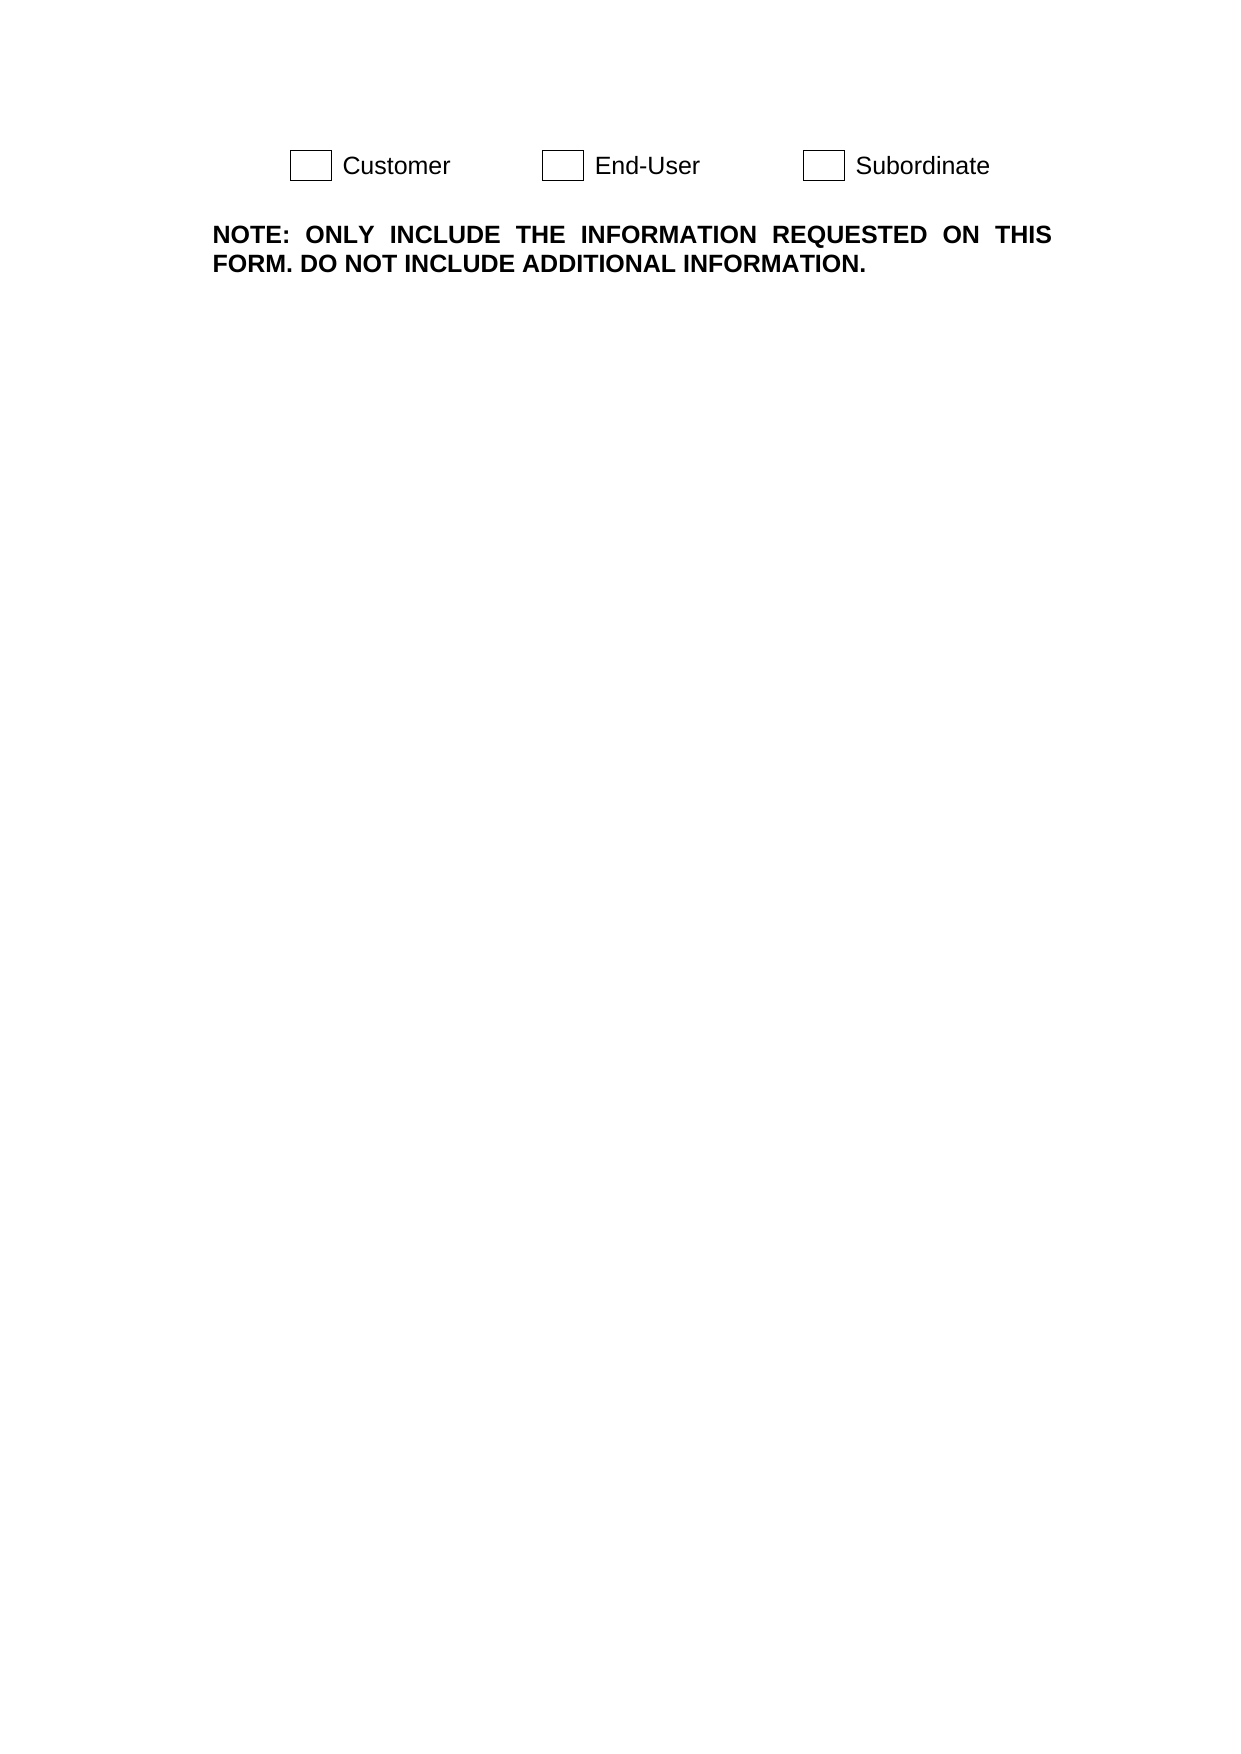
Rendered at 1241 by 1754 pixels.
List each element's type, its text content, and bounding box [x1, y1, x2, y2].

table_header [291, 151, 331, 180]
table_header Subordinate [845, 150, 1069, 180]
table_header End-User [584, 150, 803, 180]
table_header [543, 151, 583, 180]
table_header Customer [332, 150, 542, 180]
table_header [804, 151, 844, 180]
text NOTE: ONLY INCLUDE THE INFORMATION REQUESTED ON THIS FORM. DO NOT INCLUDE ADDITIONAL INFORMATION. [212, 220, 1053, 277]
